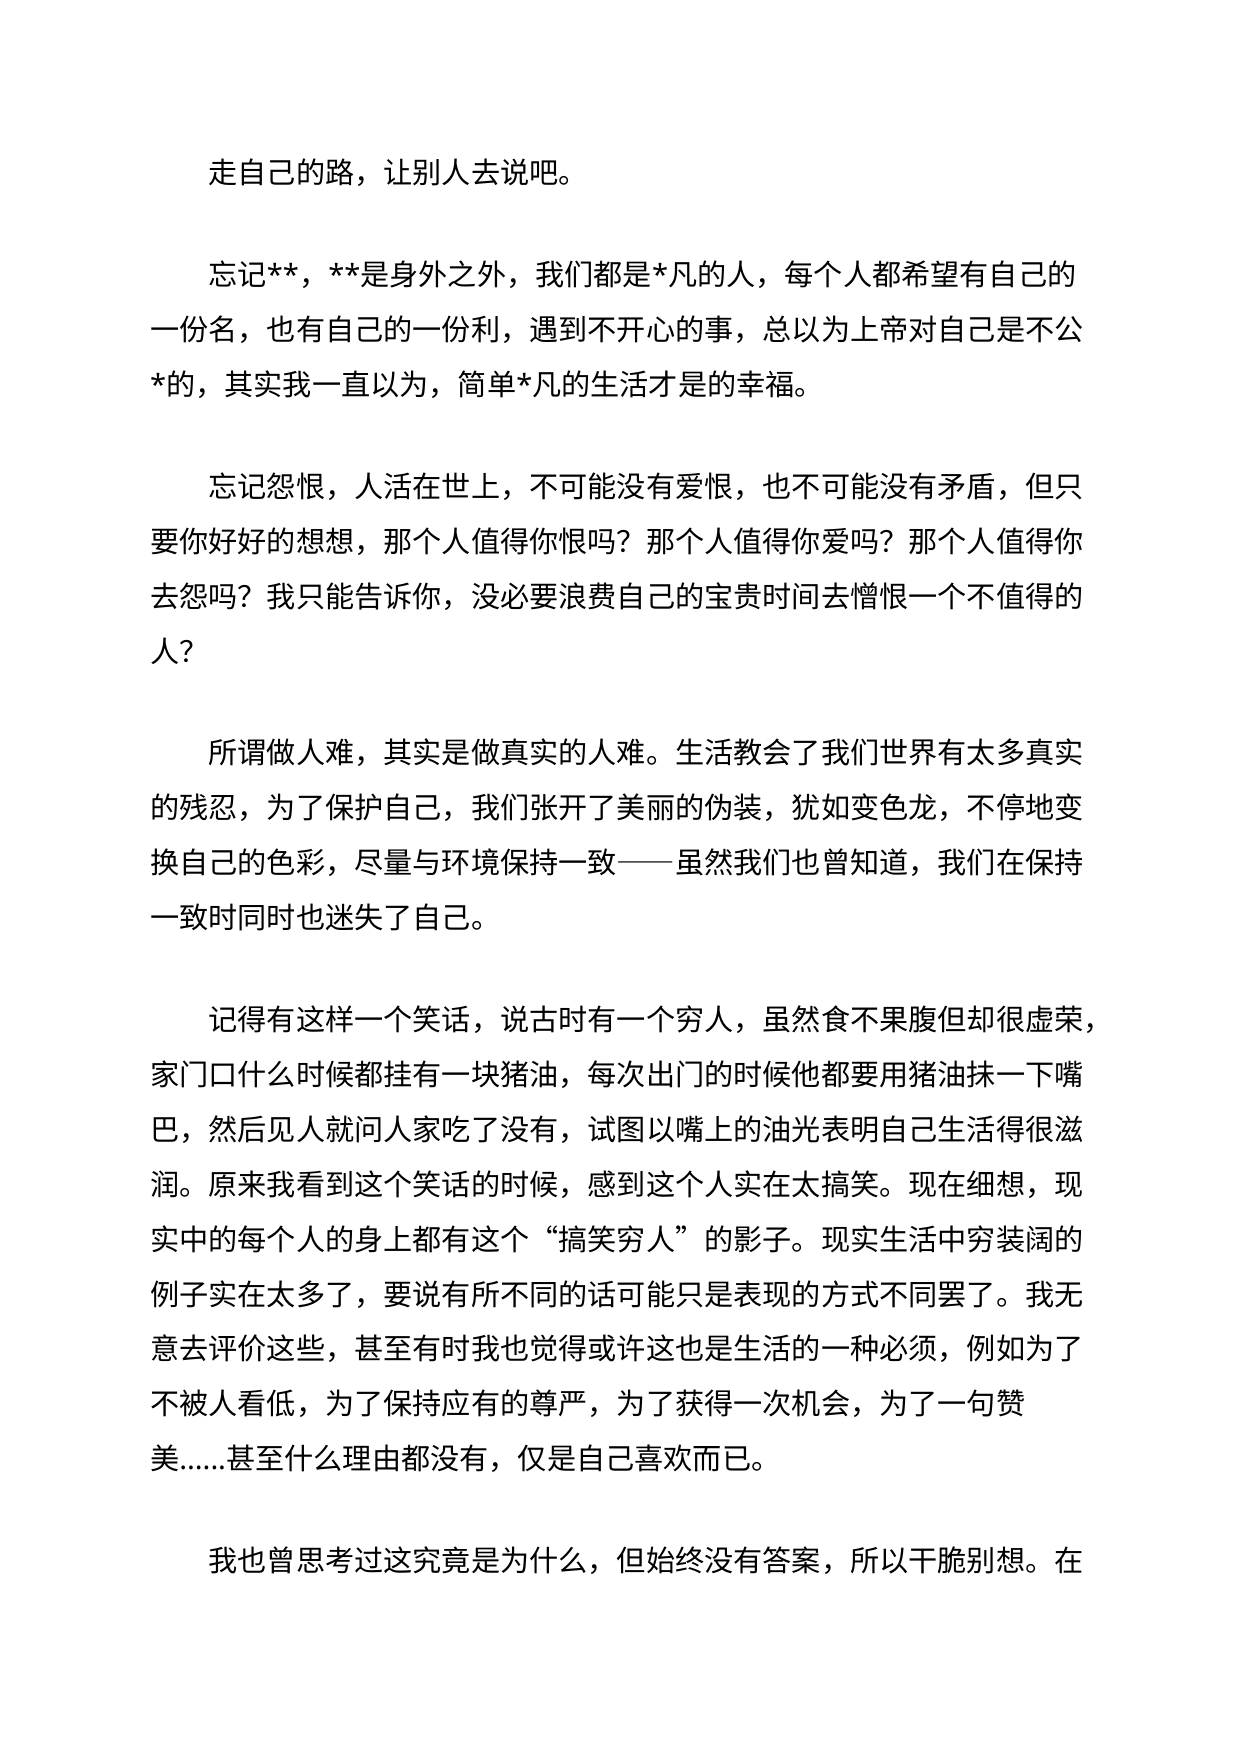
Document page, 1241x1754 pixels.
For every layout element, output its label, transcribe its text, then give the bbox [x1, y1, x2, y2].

text 所谓做人难，其实是做真实的人难。生活教会了我们世界有太多真实的残忍，为了保护自己，我们张开了美丽的伪装，犹如变色龙，不停地变换自己的色彩，尽量与环境保持一致——虽然我们也曾知道，我们在保持一致时同时也迷失了自己。 [150, 730, 1090, 937]
text 忘记**，**是身外之外，我们都是*凡的人，每个人都希望有自己的一份名，也有自己的一份利，遇到不开心的事，总以为上帝对自己是不公*的，其实我一直以为，简单*凡的生活才是的幸福。 [150, 252, 1090, 404]
text 记得有这样一个笑话，说古时有一个穷人，虽然食不果腹但却很虚荣，家门口什么时候都挂有一块猪油，每次出门的时候他都要用猪油抺一下嘴巴，然后见人就问人家吃了没有，试图以嘴上的油光表明自己生活得很滋润。原来我看到这个笑话的时候，感到这个人实在太搞笑。现在细想，现实中的每个人的身上都有这个“搞笑穷人”的影子。现实生活中穷装阔的例子实在太多了，要说有所不同的话可能只是表现的方式不同罢了。我无意去评价这些，甚至有时我也觉得或许这也是生活的一种必须，例如为了不被人看低，为了保持应有的尊严，为了获得一次机会，为了一句赞美......甚至什么理由都没有，仅是自己喜欢而已。 [150, 997, 1090, 1478]
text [150, 1538, 1090, 1580]
text 忘记怨恨，人活在世上，不可能没有爱恨，也不可能没有矛盾，但只要你好好的想想，那个人值得你恨吗？那个人值得你爱吗？那个人值得你去怨吗？我只能告诉你，没必要浪费自己的宝贵时间去憎恨一个不值得的人？ [150, 464, 1090, 671]
text 走自己的路，让别人去说吧。 [150, 150, 1090, 192]
